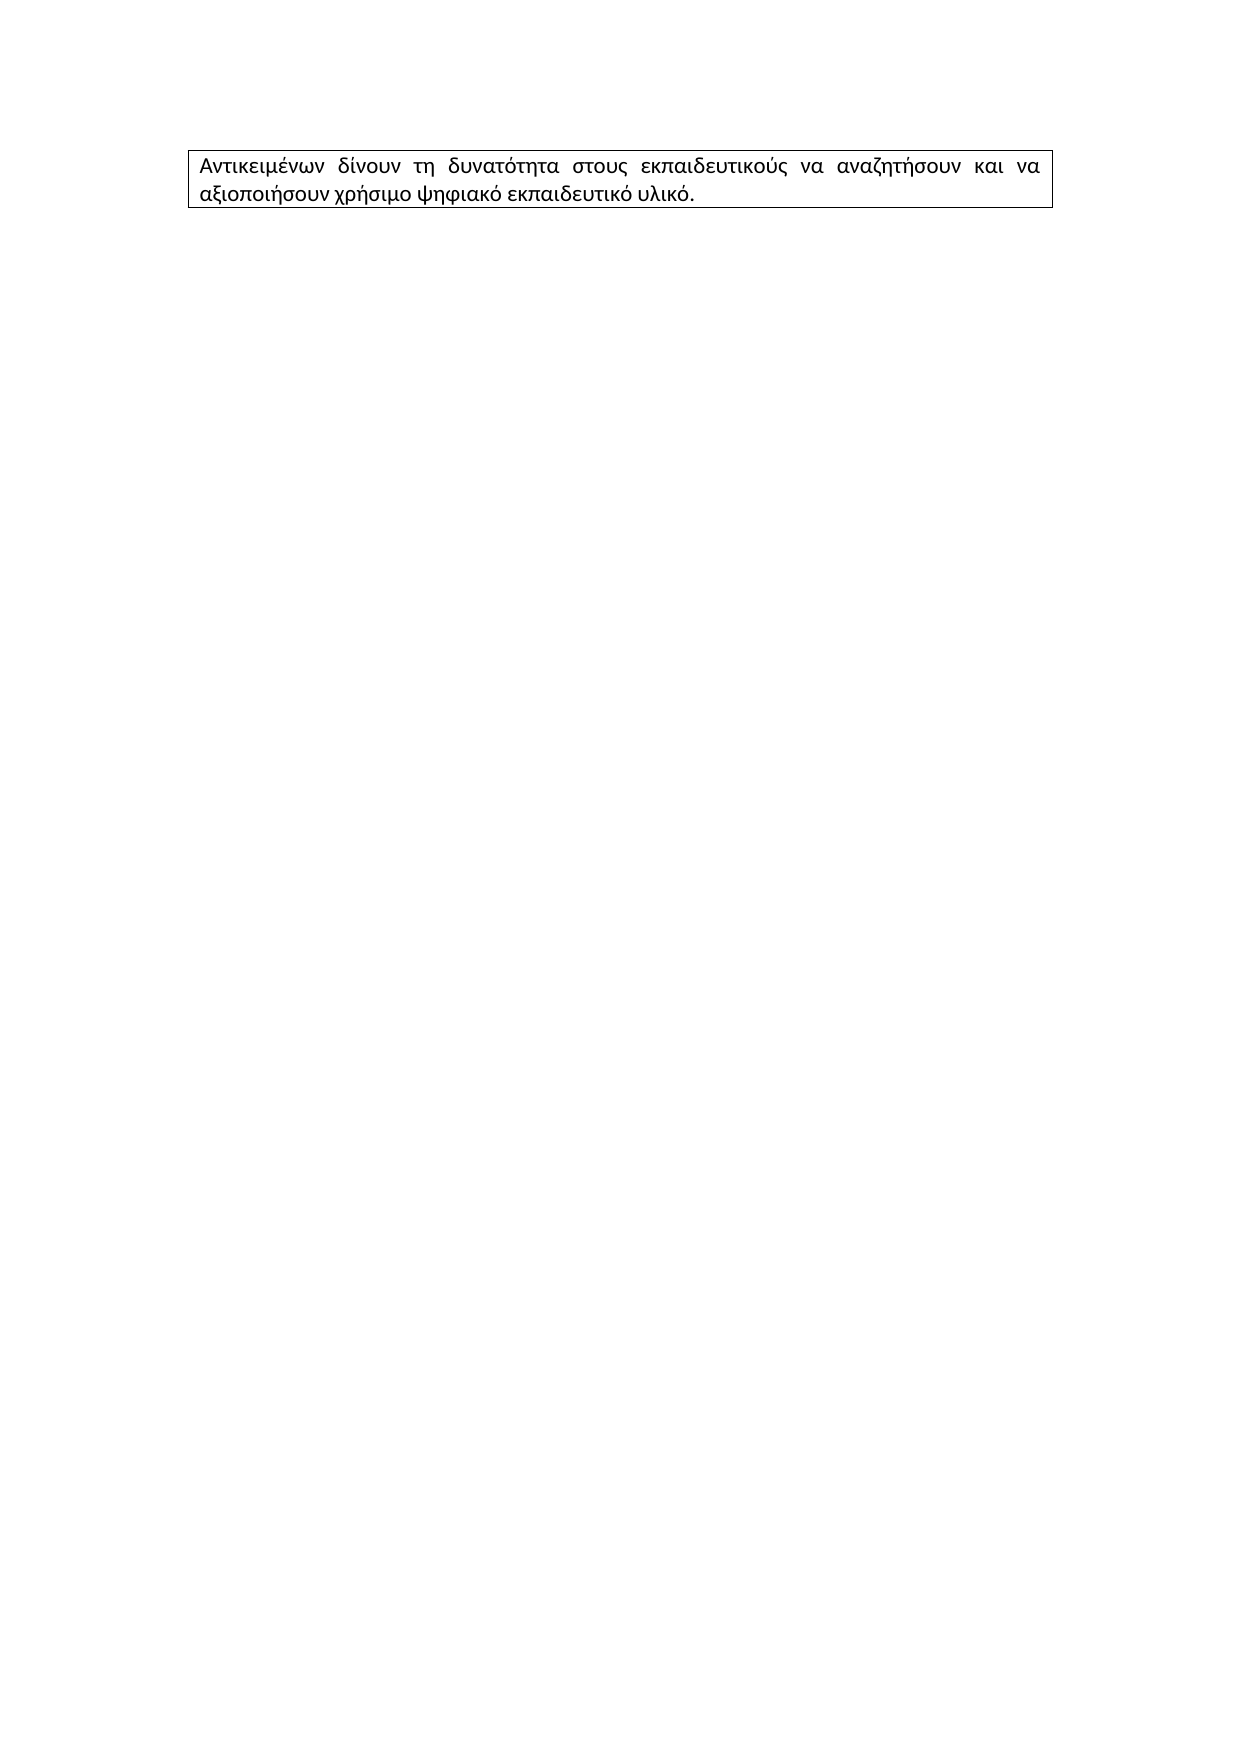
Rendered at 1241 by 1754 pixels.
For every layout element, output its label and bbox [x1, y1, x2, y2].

table_cell [189, 151, 1052, 207]
